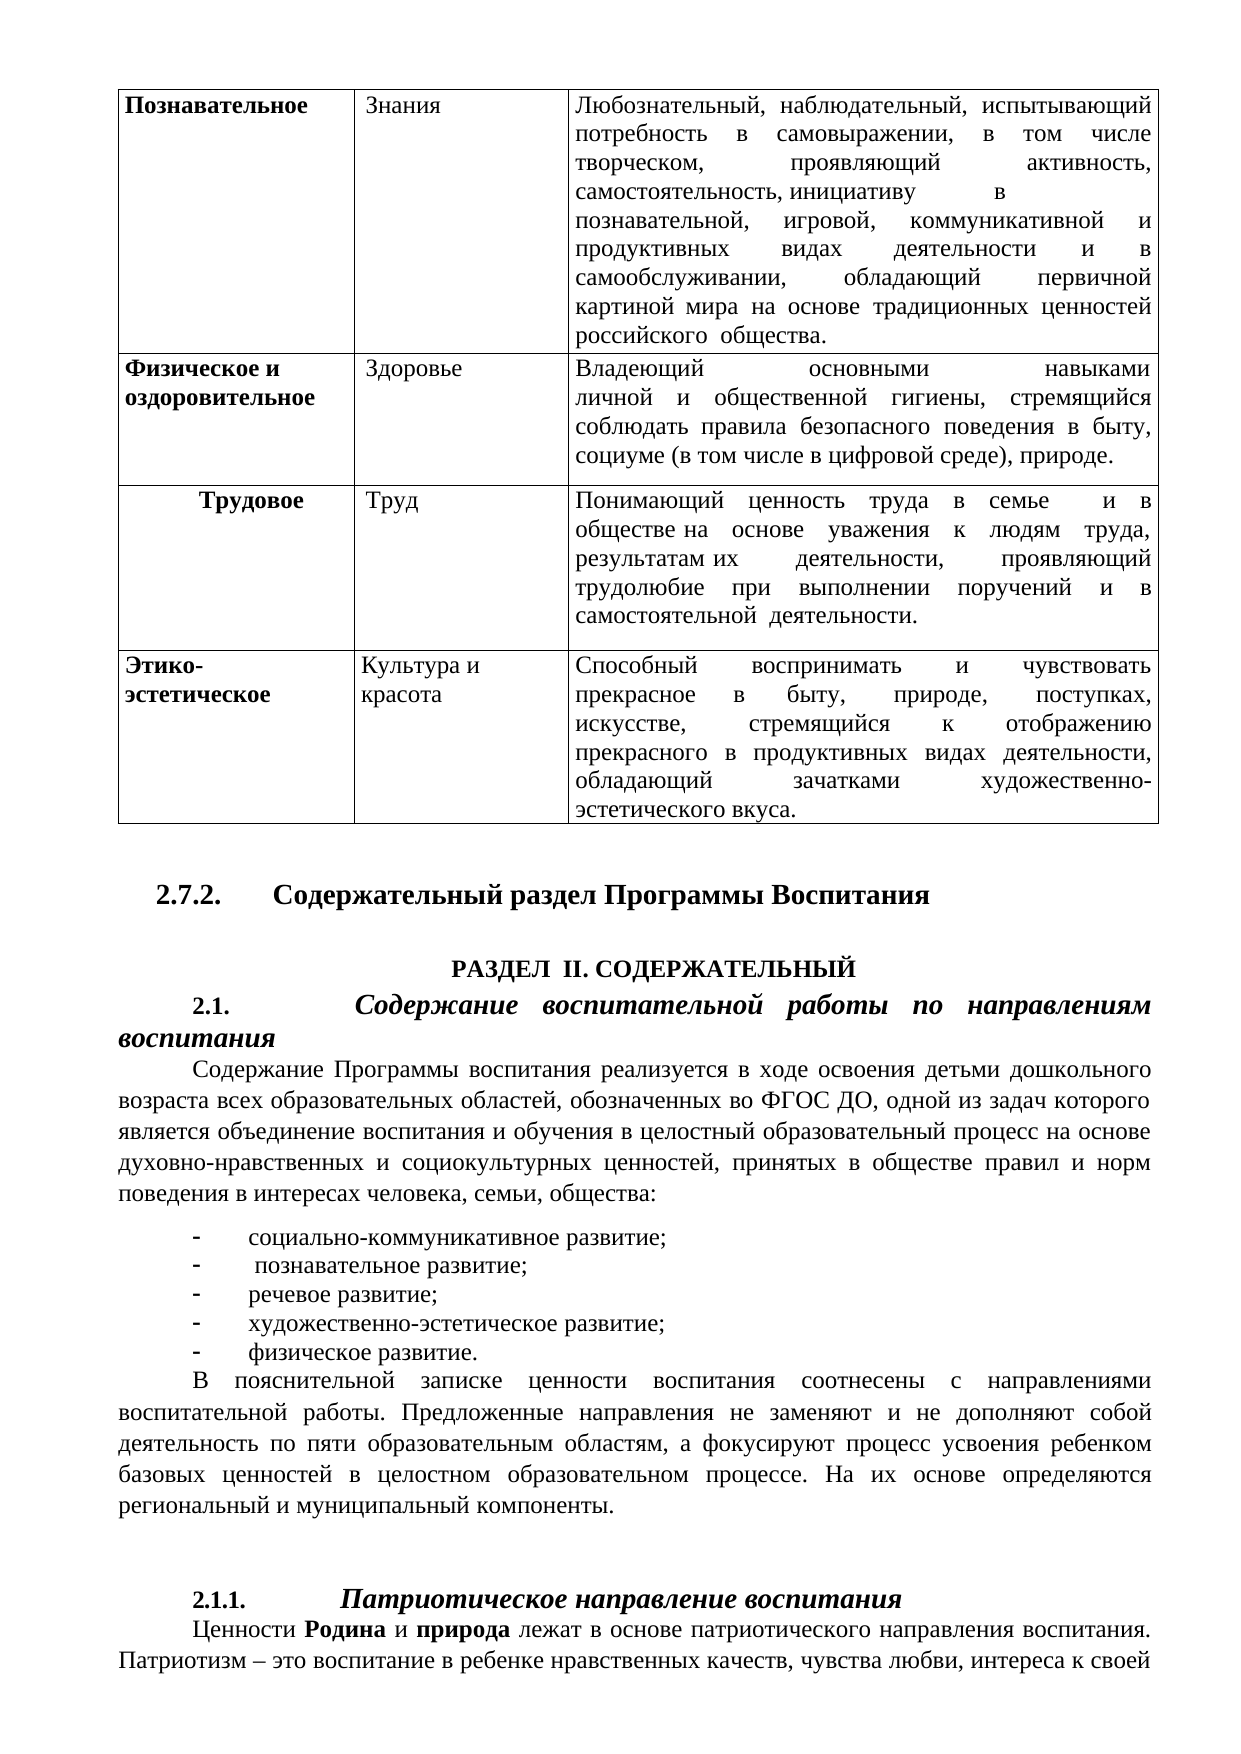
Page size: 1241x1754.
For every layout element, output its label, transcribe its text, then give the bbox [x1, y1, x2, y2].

text В пояснительной записке ценности воспитания соотнесены с направлениями воспитательной работы. Предложенные направления не заменяют и не дополняют собой деятельность по пяти образовательным областям, а фокусируют процесс усвоения ребенком базовых ценностей в целостном образовательном процессе. На их основе определяются региональный и муниципальный компоненты. [118, 1366, 1152, 1518]
table_cell Знания [355, 90, 568, 352]
table_cell Любознательный, наблюдательный, испытывающий потребность в самовыражении, в том числе творческом, проявляющий активность, самостоятельность, инициативу в познавательной, игровой, коммуникативной и продуктивных видах деятельности и в самообслуживании, обладающий первичной картиной мира на основе традиционных ценностей российского общества. [569, 90, 1158, 352]
list социально-коммуникативное развитие; [118, 1222, 1152, 1251]
table_cell Трудовое [119, 486, 354, 649]
table_cell Способный воспринимать и чувствовать прекрасное в быту, природе, поступках, искусстве, стремящийся к отображению прекрасного в продуктивных видах деятельности, обладающий зачатками художественно-эстетического вкуса. [569, 651, 1158, 823]
list речевое развитие; [118, 1279, 1152, 1308]
table_cell Культура и красота [355, 651, 568, 823]
table_cell Здоровье [355, 354, 568, 484]
table_cell Этико-эстетическое [119, 651, 354, 823]
text Содержание Программы воспитания реализуется в ходе освоения детьми дошкольного возраста всех образовательных областей, обозначенных во ФГОС ДО, одной из задач которого является объединение воспитания и обучения в целостный образовательный процесс на основе духовно-нравственных и социокультурных ценностей, принятых в обществе правил и норм поведения в интересах человека, семьи, общества: [118, 1054, 1152, 1207]
text РАЗДЕЛ II. СОДЕРЖАТЕЛЬНЫЙ [118, 954, 1152, 983]
table_cell Труд [355, 486, 568, 649]
subtitle Патриотическое направление воспитания [118, 1581, 1152, 1614]
table_cell Владеющий основными навыками личной и общественной гигиены, стремящийся соблюдать правила безопасного поведения в быту, социуме (в том числе в цифровой среде), природе. [569, 354, 1158, 484]
table_cell Понимающий ценность труда в семье и в обществе на основе уважения к людям труда, результатам их деятельности, проявляющий трудолюбие при выполнении поручений и в самостоятельной деятельности. [569, 486, 1158, 649]
list Содержание воспитательной работы по направлениям воспитания [118, 987, 1152, 1054]
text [118, 1614, 1152, 1674]
list познавательное развитие; [118, 1251, 1152, 1279]
table_cell Познавательное [119, 90, 354, 352]
list художественно-эстетическое развитие; [118, 1308, 1152, 1337]
text 2.7.2. Содержательный раздел Программы Воспитания [118, 877, 1152, 911]
table_cell Физическое и оздоровительное [119, 354, 354, 484]
list физическое развитие. [118, 1337, 1152, 1366]
